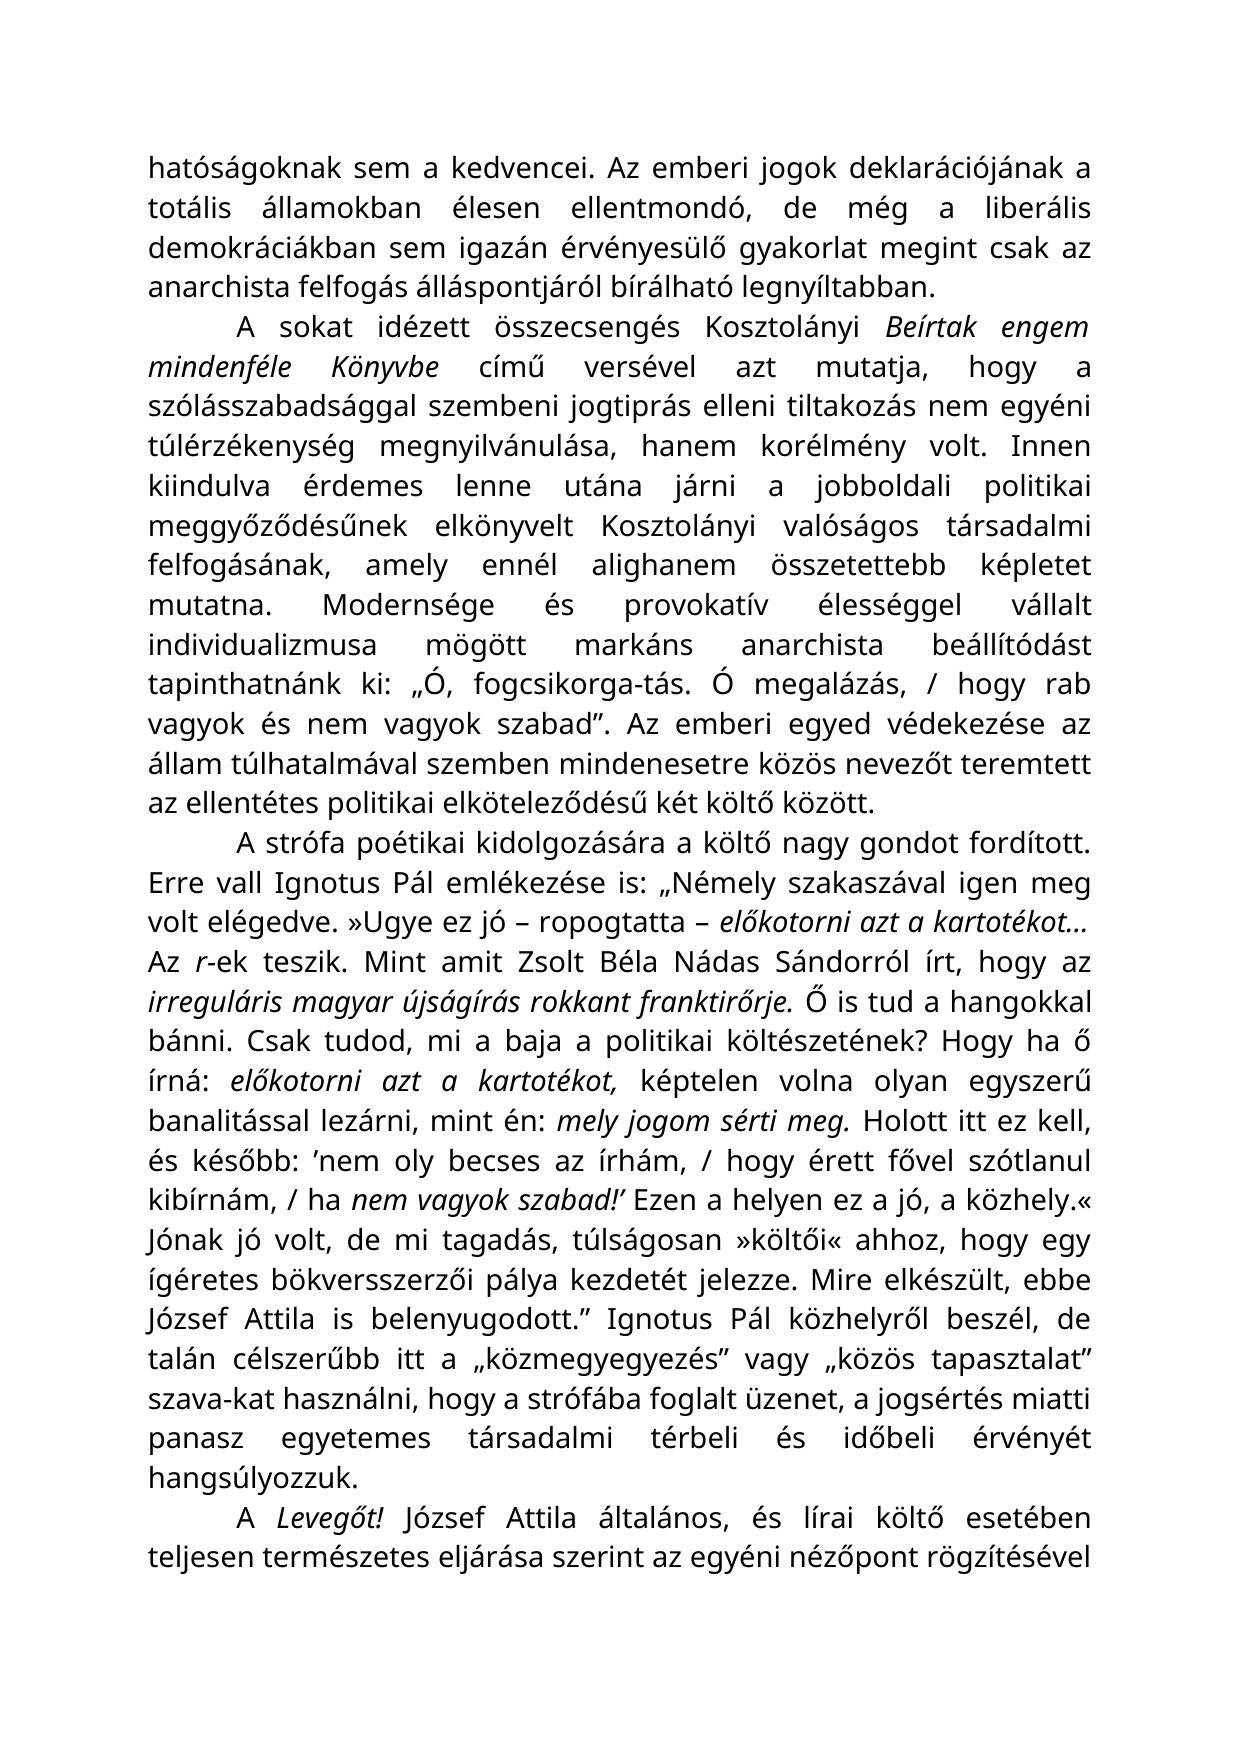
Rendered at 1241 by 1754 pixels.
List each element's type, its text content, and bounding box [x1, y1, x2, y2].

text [148, 1497, 1093, 1576]
text A sokat idézett összecsengés Kosztolányi Beírtak engem mindenféle Könyvbe című versével azt mutatja, hogy a szólásszabadsággal szembeni jogtiprás elleni tiltakozás nem egyéni túlérzékenység megnyilvánulása, hanem korélmény volt. Innen kiindulva érdemes lenne utána járni a jobboldali politikai meggyőződésűnek elkönyvelt Kosztolányi valóságos társadalmi felfogásának, amely ennél alighanem összetettebb képletet mutatna. Modernsége és provokatív élességgel vállalt individualizmusa mögött markáns anarchista beállítódást tapinthatnánk ki: „Ó, fogcsikorga-tás. Ó megalázás, / hogy rab vagyok és nem vagyok szabad”. Az emberi egyed védekezése az állam túlhatalmával szemben mindenesetre közös nevezőt teremtett az ellentétes politikai elköteleződésű két költő között. [148, 306, 1093, 822]
text A strófa poétikai kidolgozására a költő nagy gondot fordított. Erre vall Ignotus Pál emlékezése is: „Némely szakaszával igen meg volt elégedve. »Ugye ez jó – ropogtatta – előkotorni azt a kartotékot… Az r-ek teszik. Mint amit Zsolt Béla Nádas Sándorról írt, hogy az irreguláris magyar újságírás rokkant franktirőrje. Ő is tud a hangokkal bánni. Csak tudod, mi a baja a politikai költészetének? Hogy ha ő írná: előkotorni azt a kartotékot, képtelen volna olyan egyszerű banalitással lezárni, mint én: mely jogom sérti meg. Holott itt ez kell, és később: ’nem oly becses az írhám, / hogy érett fővel szótlanul kibírnám, / ha nem vagyok szabad!’ Ezen a helyen ez a jó, a közhely.« Jónak jó volt, de mi tagadás, túlságosan »költői« ahhoz, hogy egy ígéretes bökversszerzői pálya kezdetét jelezze. Mire elkészült, ebbe József Attila is belenyugodott.” Ignotus Pál közhelyről beszél, de talán célszerűbb itt a „közmegyegyezés” vagy „közös tapasztalat” szava-kat használni, hogy a strófába foglalt üzenet, a jogsértés miatti panasz egyetemes társadalmi térbeli és időbeli érvényét hangsúlyozzuk. [148, 822, 1093, 1497]
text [148, 148, 1093, 306]
